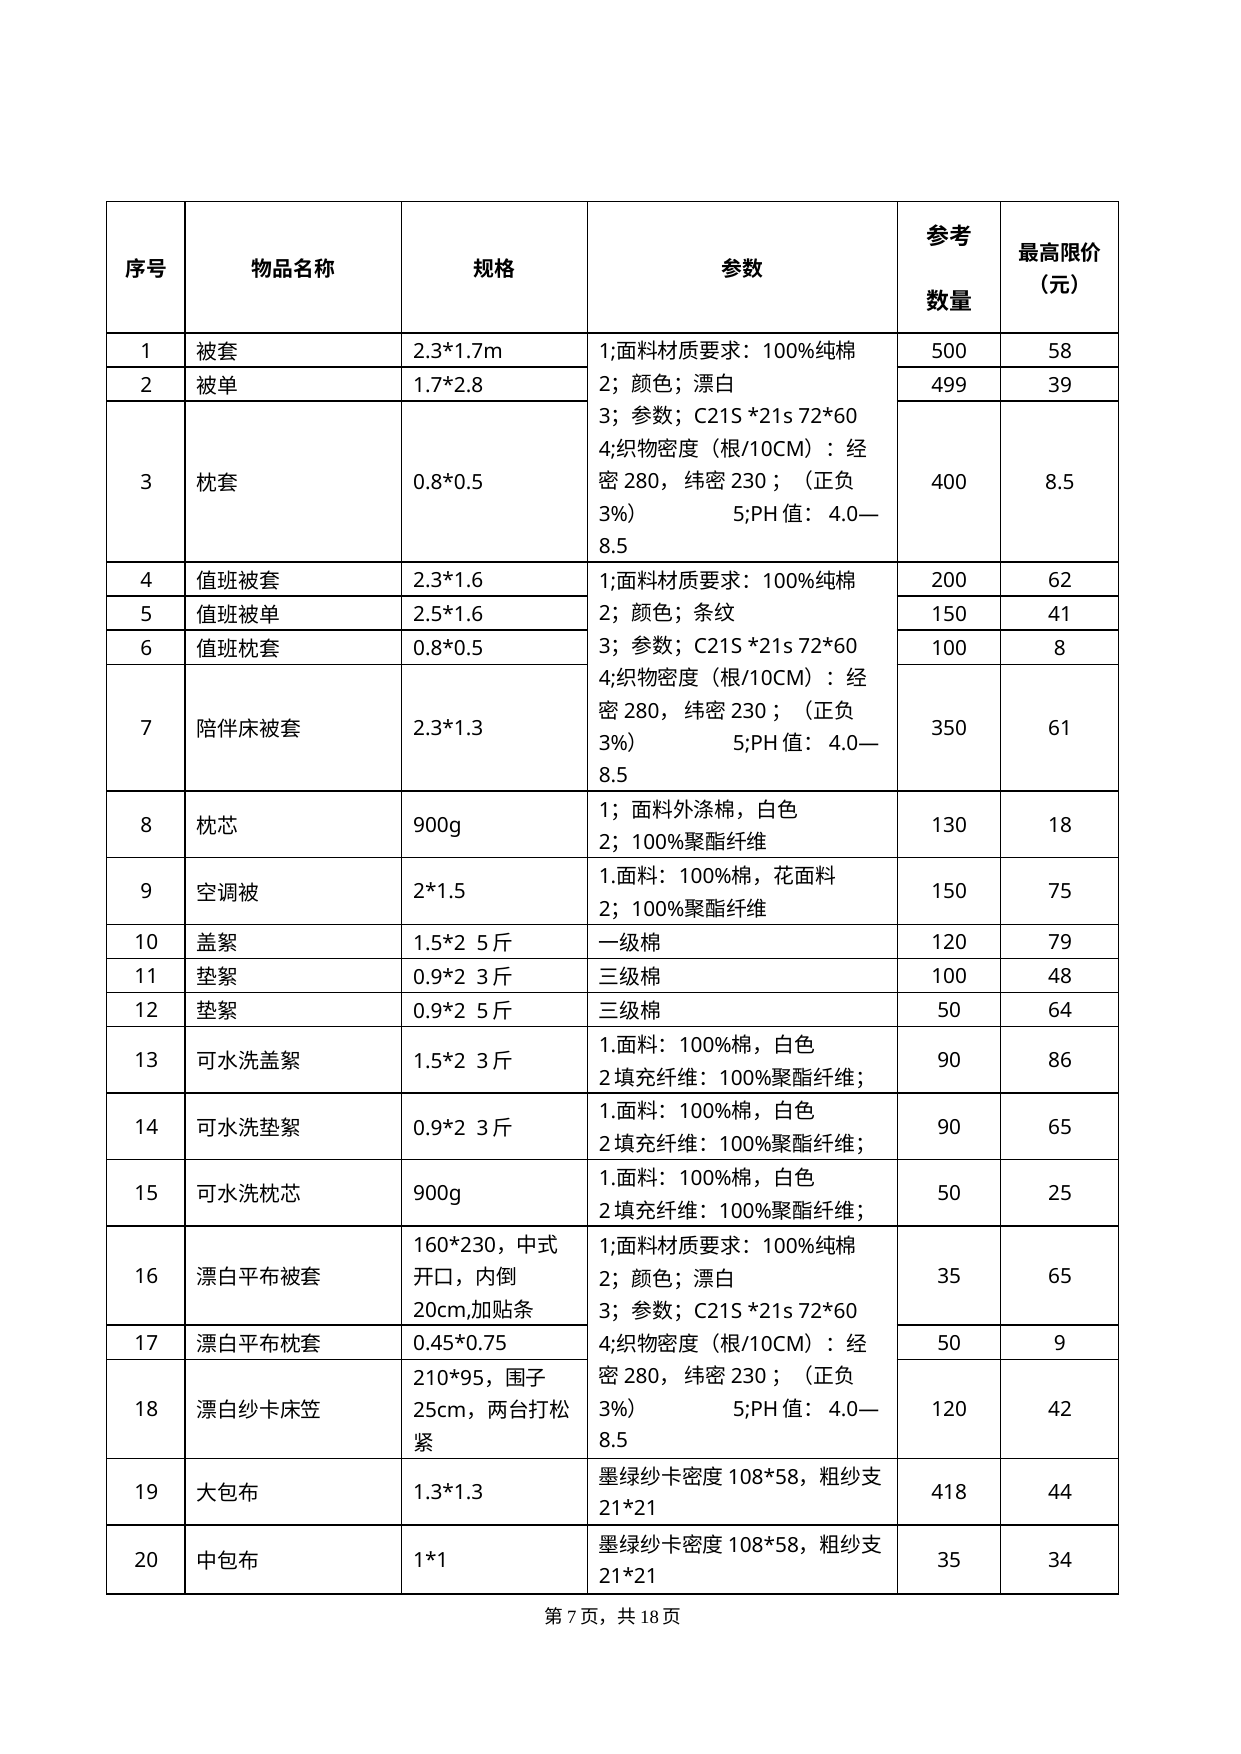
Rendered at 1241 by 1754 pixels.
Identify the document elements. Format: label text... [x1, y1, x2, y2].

table_header 参考 数量 [898, 202, 1000, 332]
table_cell 210*95，围子25cm，两台打松紧 [402, 1360, 587, 1457]
table_cell 39 [1001, 368, 1118, 400]
table_cell 4 [107, 563, 184, 595]
table_cell 1 [107, 334, 184, 366]
table_cell 900g [402, 1160, 587, 1225]
table_cell 6 [107, 631, 184, 663]
table_cell 1.5*2 5斤 [402, 925, 587, 957]
table_cell 一级棉 [588, 925, 897, 957]
table_cell 62 [1001, 563, 1118, 595]
table_cell 空调被 [186, 858, 401, 923]
table_cell 漂白纱卡床笠 [186, 1360, 401, 1457]
table_cell 漂白平布枕套 [186, 1326, 401, 1358]
table_cell 65 [1001, 1227, 1118, 1324]
table_cell 7 [107, 665, 184, 790]
table_cell 0.8*0.5 [402, 631, 587, 663]
table_cell 8 [1001, 631, 1118, 663]
table_cell 17 [107, 1326, 184, 1358]
table_cell 值班被单 [186, 597, 401, 629]
table_cell 1.7*2.8 [402, 368, 587, 400]
table_cell 陪伴床被套 [186, 665, 401, 790]
table_cell 75 [1001, 858, 1118, 923]
table_cell 900g [402, 792, 587, 857]
table_cell 14 [107, 1094, 184, 1159]
table_cell 8.5 [1001, 402, 1118, 561]
table_cell 120 [898, 1360, 1000, 1457]
table_header 参数 [588, 202, 897, 332]
table_cell 100 [898, 631, 1000, 663]
table_cell 1.面料：100%棉，白色 2填充纤维：100%聚酯纤维； [588, 1160, 897, 1225]
table_cell 可水洗垫絮 [186, 1094, 401, 1159]
table_cell 可水洗枕芯 [186, 1160, 401, 1225]
table_cell 100 [898, 959, 1000, 992]
table_cell 5 [107, 597, 184, 629]
table_cell 120 [898, 925, 1000, 957]
table_cell 42 [1001, 1360, 1118, 1457]
table_cell 垫絮 [186, 993, 401, 1026]
table_cell 2.3*1.6 [402, 563, 587, 595]
table_cell 34 [1001, 1526, 1118, 1593]
table_cell 1.面料：100%棉，花面料 2；100%聚酯纤维 [588, 858, 897, 923]
table_cell 50 [898, 993, 1000, 1026]
table_cell 150 [898, 597, 1000, 629]
table_cell 2.3*1.7m [402, 334, 587, 366]
table_cell 86 [1001, 1027, 1118, 1092]
table_cell 79 [1001, 925, 1118, 957]
table_cell 0.8*0.5 [402, 402, 587, 561]
table_cell 150 [898, 858, 1000, 923]
table_cell 值班被套 [186, 563, 401, 595]
table_cell 90 [898, 1027, 1000, 1092]
table_cell 200 [898, 563, 1000, 595]
table_header 序号 [107, 202, 184, 332]
table_cell 被套 [186, 334, 401, 366]
table_cell 2*1.5 [402, 858, 587, 923]
table_cell 12 [107, 993, 184, 1026]
table_cell 枕芯 [186, 792, 401, 857]
table_cell 16 [107, 1227, 184, 1324]
table_cell 35 [898, 1526, 1000, 1593]
table_cell 19 [107, 1459, 184, 1524]
table_cell 可水洗盖絮 [186, 1027, 401, 1092]
table_cell 1；面料外涤棉，白色 2；100%聚酯纤维 [588, 792, 897, 857]
table_cell 8 [107, 792, 184, 857]
table_cell 35 [898, 1227, 1000, 1324]
table_header 物品名称 [186, 202, 401, 332]
table_cell 值班枕套 [186, 631, 401, 663]
table_cell 18 [107, 1360, 184, 1457]
table_cell 1;面料材质要求：100%纯棉 2；颜色；条纹 3；参数；C21S *21s 72*60 4;织物密度（根/10CM）：经密280， 纬密230 ；（正负3%） 5;PH值： 4.0—8.5 [588, 563, 897, 790]
table_cell 65 [1001, 1094, 1118, 1159]
table_cell 0.45*0.75 [402, 1326, 587, 1358]
table_cell 10 [107, 925, 184, 957]
table_cell 499 [898, 368, 1000, 400]
table_cell 50 [898, 1326, 1000, 1358]
table_cell 1.面料：100%棉，白色 2填充纤维：100%聚酯纤维； [588, 1094, 897, 1159]
table_cell 2.3*1.3 [402, 665, 587, 790]
table_header 最高限价（元） [1001, 202, 1118, 332]
table_cell 被单 [186, 368, 401, 400]
table_cell 墨绿纱卡密度108*58，粗纱支21*21 [588, 1459, 897, 1524]
table_cell 1*1 [402, 1526, 587, 1593]
table_cell 90 [898, 1094, 1000, 1159]
table_cell 1.面料：100%棉，白色 2填充纤维：100%聚酯纤维； [588, 1027, 897, 1092]
table_cell 61 [1001, 665, 1118, 790]
table_cell 三级棉 [588, 993, 897, 1026]
table_cell 130 [898, 792, 1000, 857]
table_cell 大包布 [186, 1459, 401, 1524]
table_cell 0.9*2 3斤 [402, 959, 587, 992]
table_cell 160*230，中式开口，内倒20cm,加贴条 [402, 1227, 587, 1324]
table_cell 9 [1001, 1326, 1118, 1358]
table_cell 三级棉 [588, 959, 897, 992]
table_cell 3 [107, 402, 184, 561]
table_cell 中包布 [186, 1526, 401, 1593]
table_cell 350 [898, 665, 1000, 790]
table_cell 9 [107, 858, 184, 923]
table_cell 64 [1001, 993, 1118, 1026]
table_cell 41 [1001, 597, 1118, 629]
table_header 规格 [402, 202, 587, 332]
table_cell 盖絮 [186, 925, 401, 957]
table_cell 漂白平布被套 [186, 1227, 401, 1324]
table_cell 1.5*2 3斤 [402, 1027, 587, 1092]
table_cell 20 [107, 1526, 184, 1593]
table_cell 0.9*2 3斤 [402, 1094, 587, 1159]
table_cell 13 [107, 1027, 184, 1092]
table_cell 1;面料材质要求：100%纯棉 2；颜色；漂白 3；参数；C21S *21s 72*60 4;织物密度（根/10CM）：经密280， 纬密230 ；（正负3%） 5;PH值： 4.0—8.5 [588, 334, 897, 561]
table_cell 418 [898, 1459, 1000, 1524]
table_cell 11 [107, 959, 184, 992]
table_cell 400 [898, 402, 1000, 561]
table_cell 18 [1001, 792, 1118, 857]
table_cell 2 [107, 368, 184, 400]
table_cell 25 [1001, 1160, 1118, 1225]
table_cell 2.5*1.6 [402, 597, 587, 629]
table_cell 枕套 [186, 402, 401, 561]
table_cell 15 [107, 1160, 184, 1225]
table_cell 58 [1001, 334, 1118, 366]
table_cell 44 [1001, 1459, 1118, 1524]
table_cell 50 [898, 1160, 1000, 1225]
table_cell 500 [898, 334, 1000, 366]
table_cell 0.9*2 5斤 [402, 993, 587, 1026]
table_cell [588, 1526, 897, 1593]
table_cell 48 [1001, 959, 1118, 992]
table_cell 1;面料材质要求：100%纯棉 2；颜色；漂白 3；参数；C21S *21s 72*60 4;织物密度（根/10CM）：经密280， 纬密230 ；（正负3%） 5;PH值： 4.0—8.5 [588, 1227, 897, 1457]
table_cell 垫絮 [186, 959, 401, 992]
table_cell 1.3*1.3 [402, 1459, 587, 1524]
